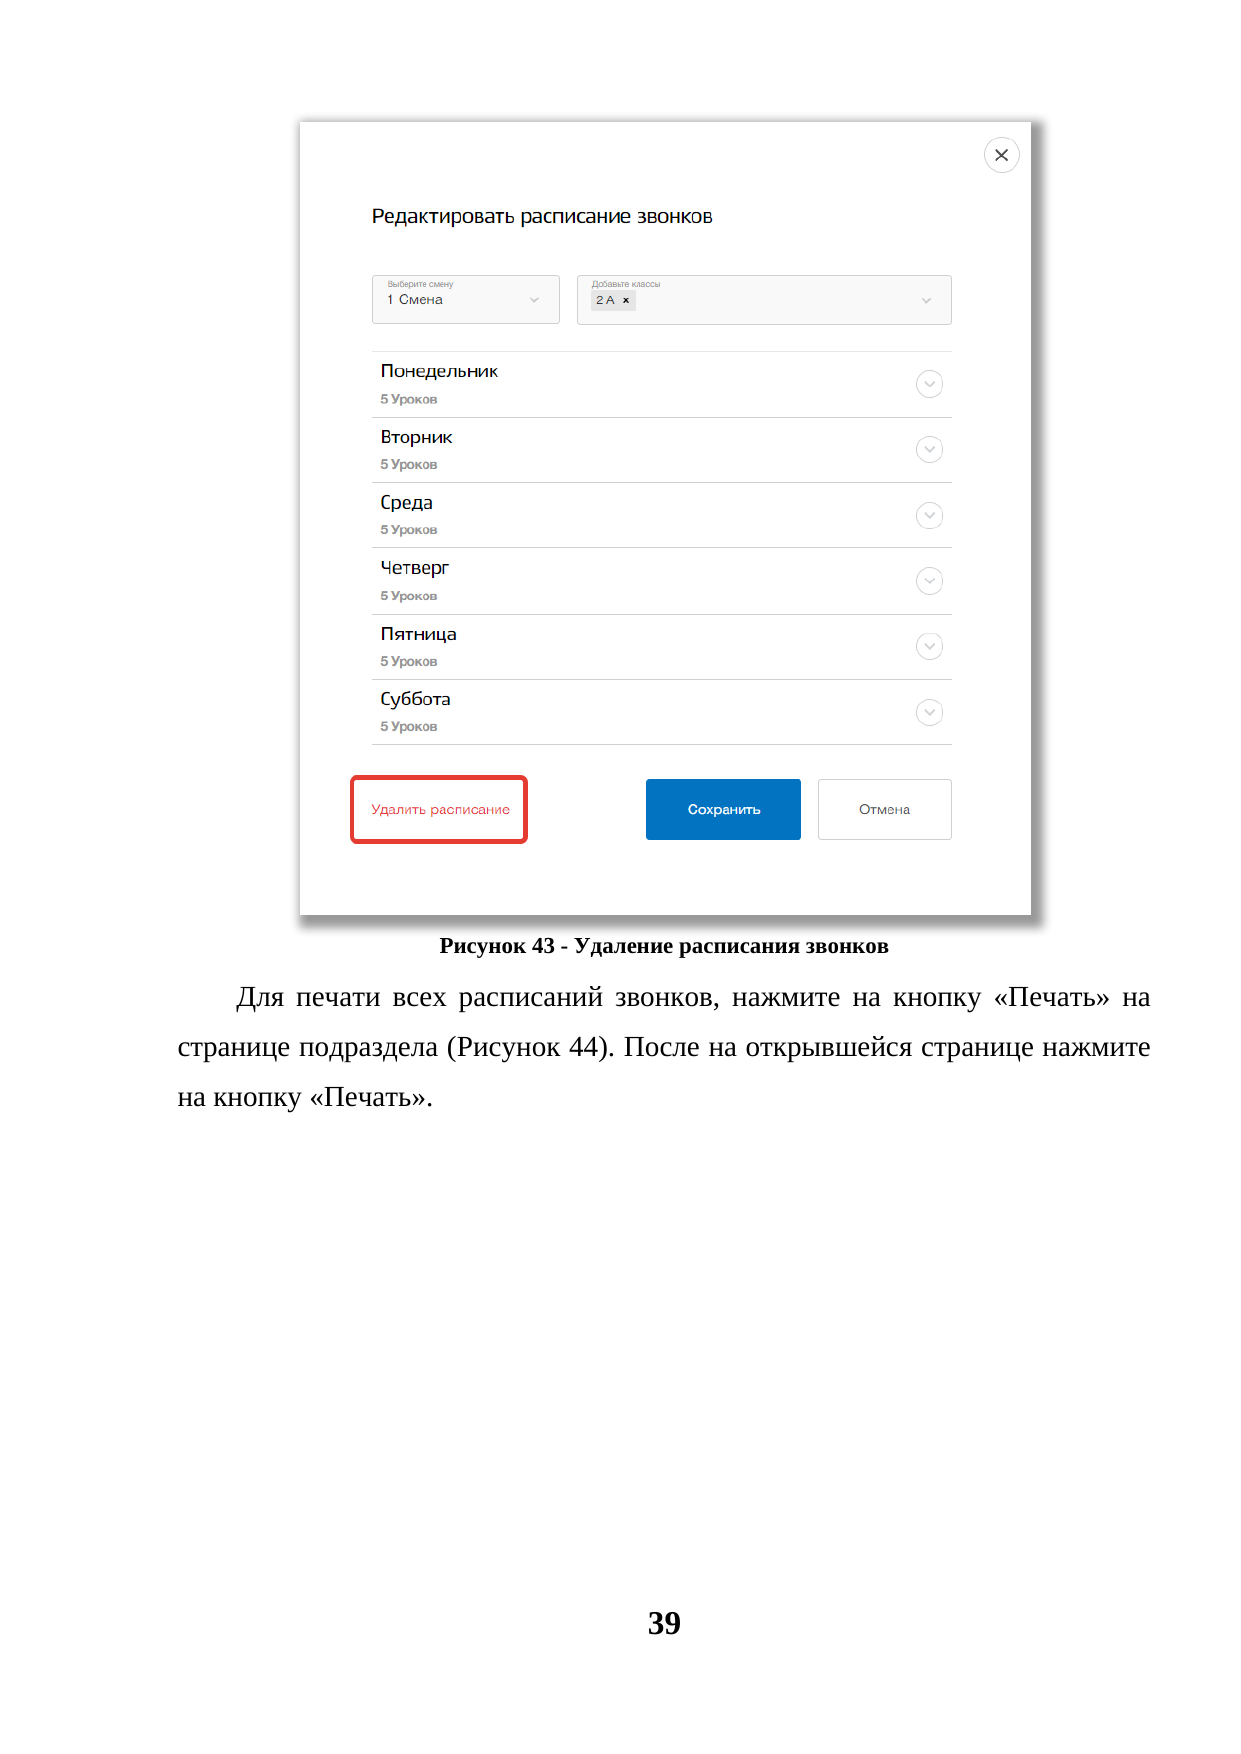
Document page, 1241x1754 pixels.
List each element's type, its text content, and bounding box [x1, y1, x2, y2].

text Рисунок 43 - Удаление расписания звонков [177, 932, 1152, 958]
picture [300, 122, 1031, 915]
text Для печати всех расписаний звонков, нажмите на кнопку «Печать» на странице подраздела (Рисунок 44). После на открывшейся странице нажмите на кнопку «Печать». [177, 979, 1152, 1113]
